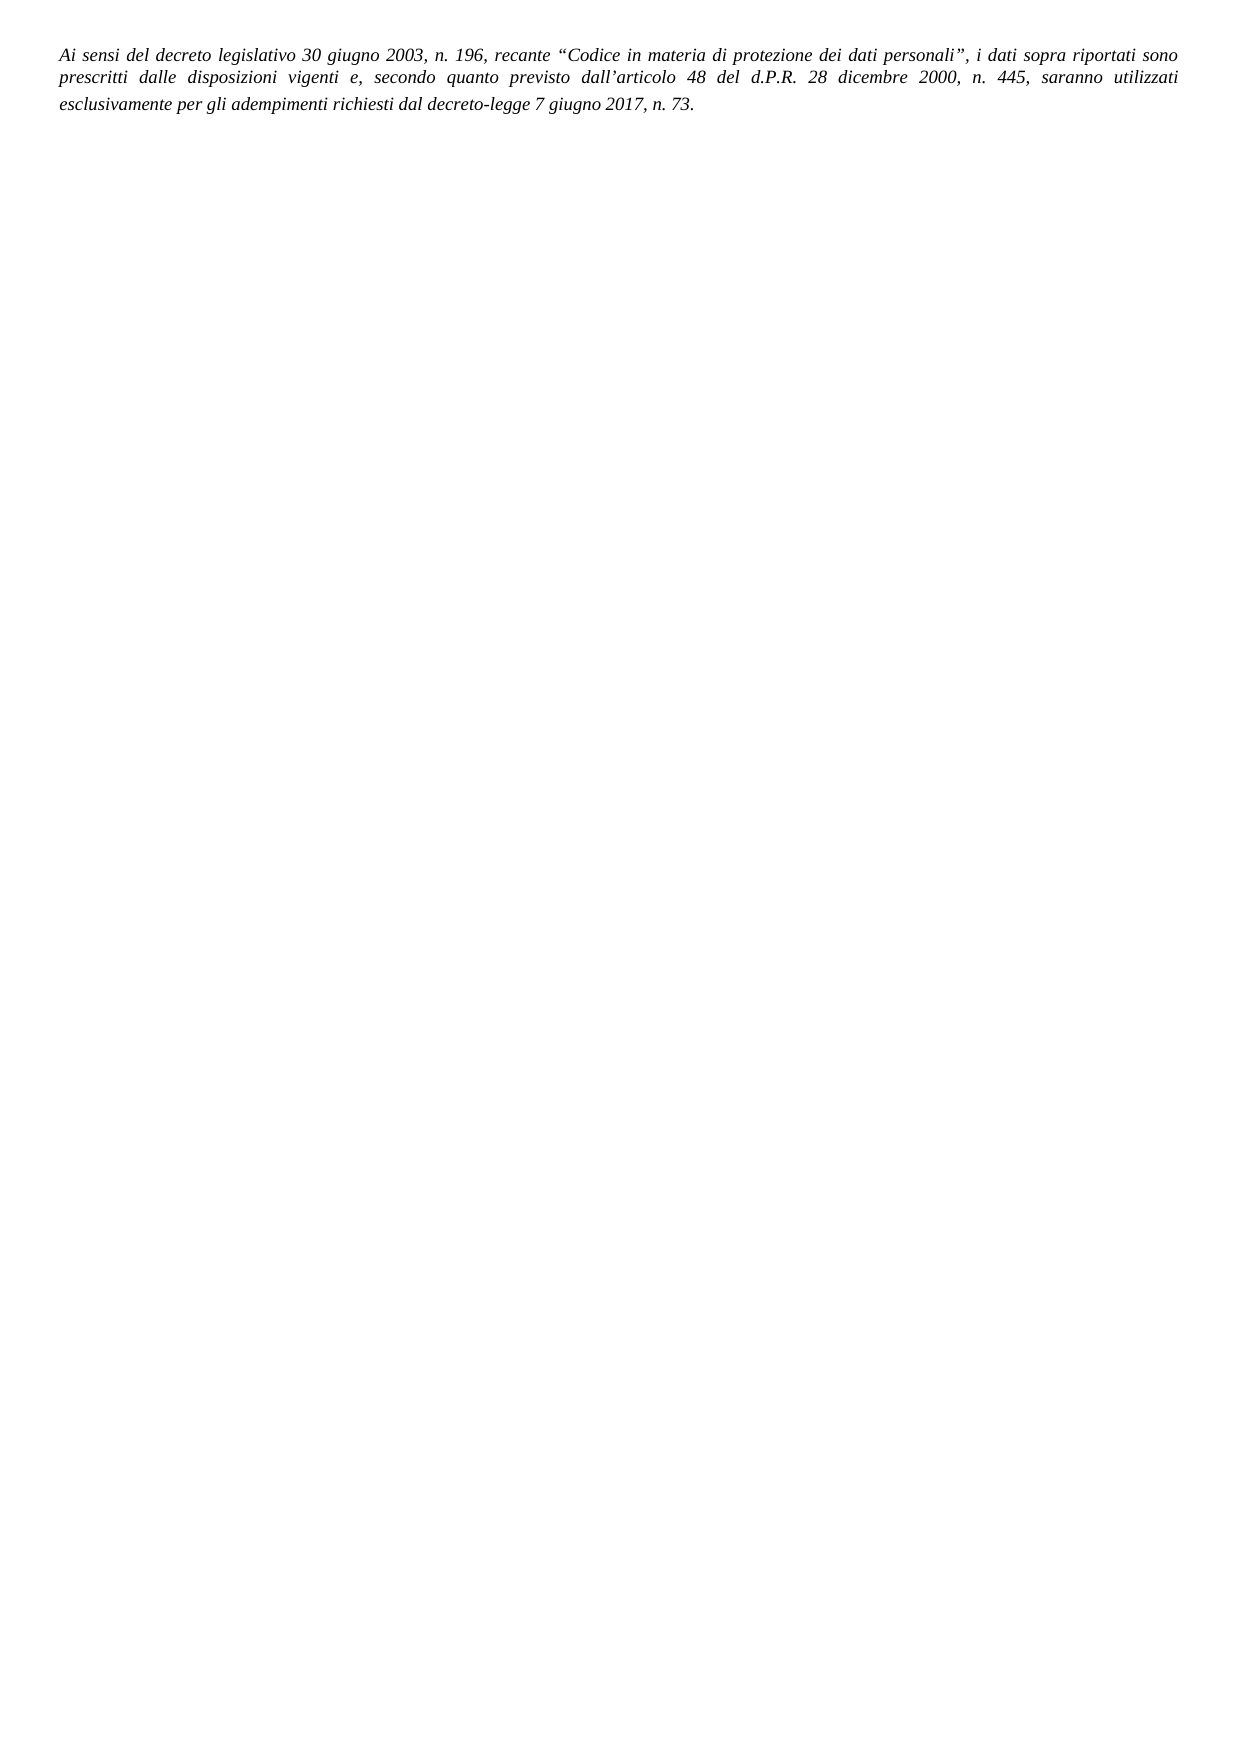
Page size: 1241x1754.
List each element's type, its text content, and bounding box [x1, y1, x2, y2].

text Ai sensi del decreto legislativo 30 giugno 2003, n. 196, recante “Codice in materia di protezione dei dati personali”, i dati sopra riportati sono prescritti dalle disposizioni vigenti e, secondo quanto previsto dall’articolo 48 del d.P.R. 28 dicembre 2000, n. 445, saranno utilizzati esclusivamente per gli adempimenti richiesti dal decreto-legge 7 giugno 2017, n. 73. [59, 44, 1181, 116]
